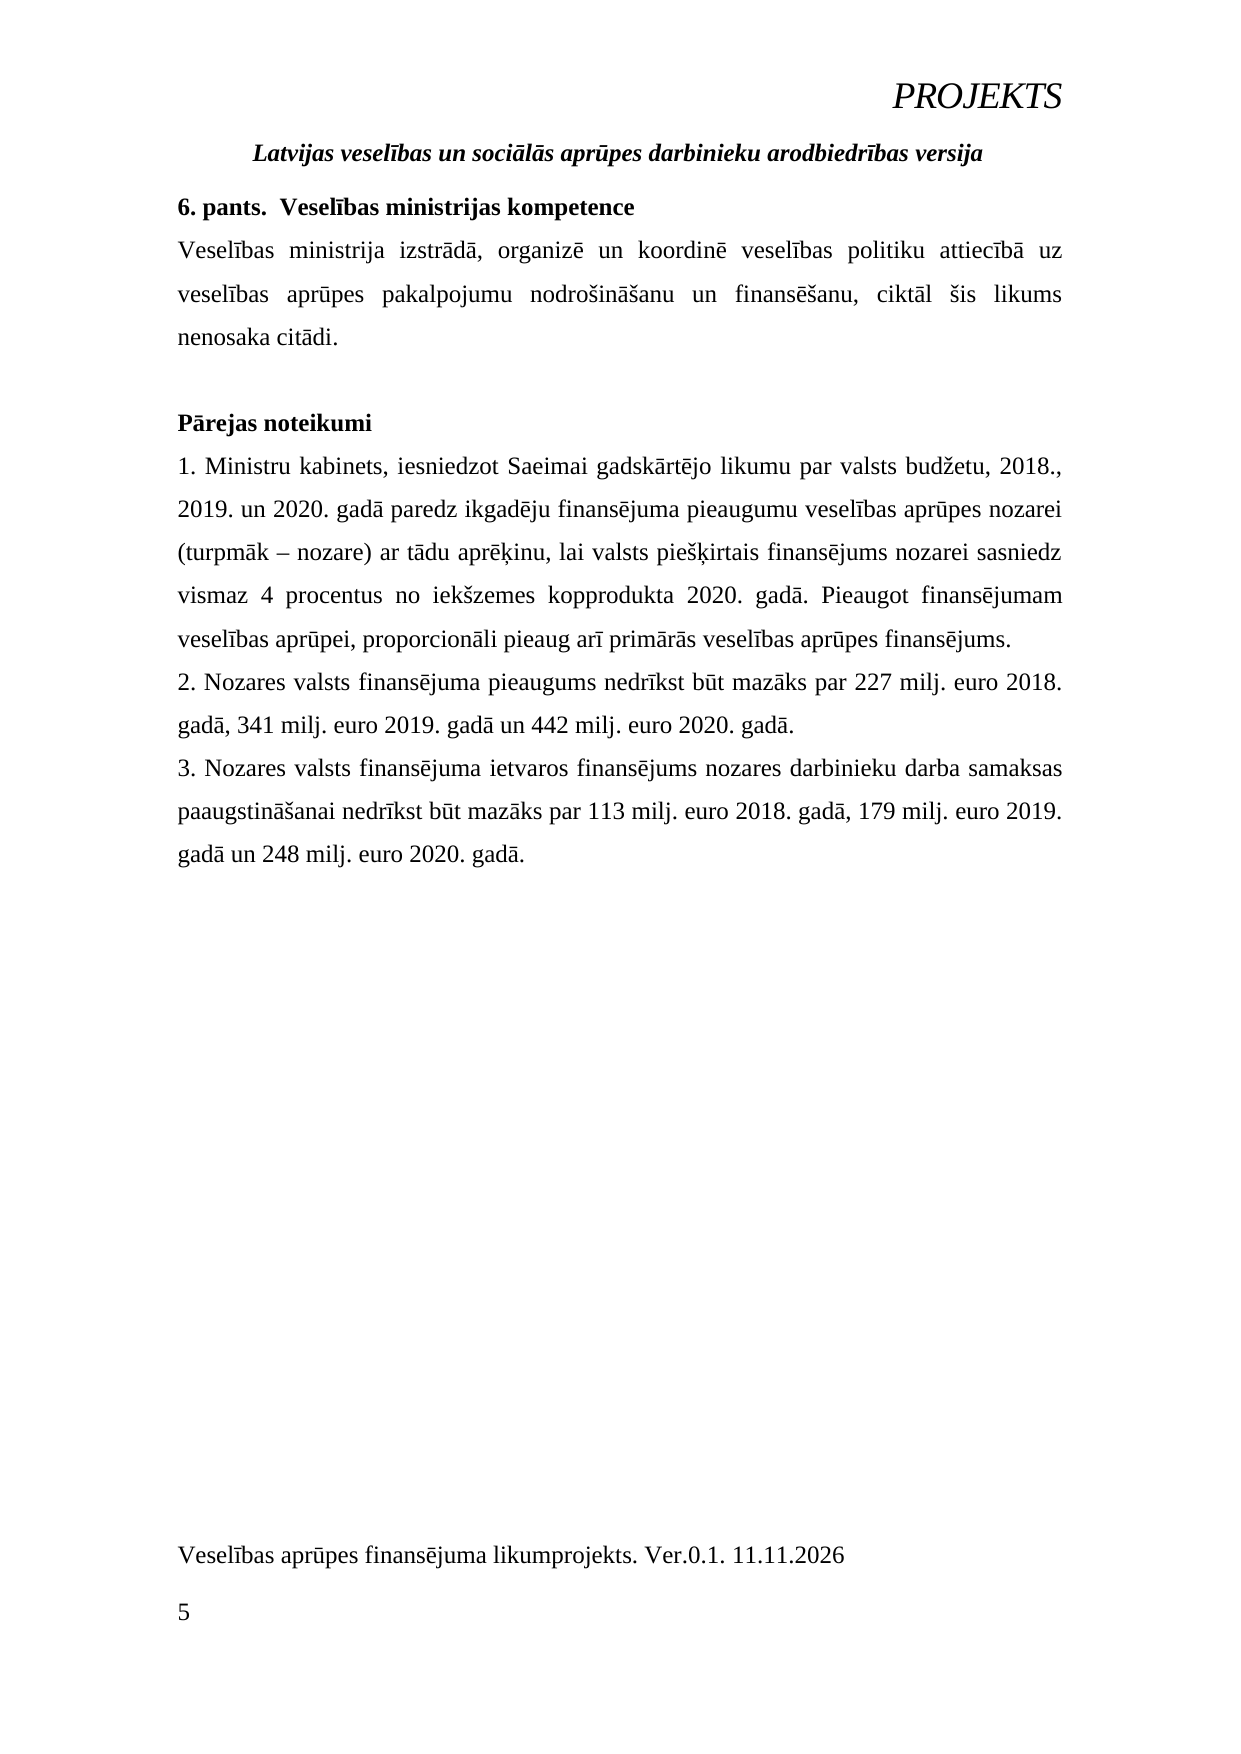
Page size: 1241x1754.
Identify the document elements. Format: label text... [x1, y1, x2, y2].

text Veselības ministrija izstrādā, organizē un koordinē veselības politiku attiecībā uz veselības aprūpes pakalpojumu nodrošināšanu un finansēšanu, ciktāl šis likums nenosaka citādi. [177, 236, 1063, 351]
text 1. Ministru kabinets, iesniedzot Saeimai gadskārtējo likumu par valsts budžetu, 2018., 2019. un 2020. gadā paredz ikgadēju finansējuma pieaugumu veselības aprūpes nozarei (turpmāk – nozare) ar tādu aprēķinu, lai valsts piešķirtais finansējums nozarei sasniedz vismaz 4 procentus no iekšzemes kopprodukta 2020. gadā. Pieaugot finansējumam veselības aprūpei, proporcionāli pieaug arī primārās veselības aprūpes finansējums. [177, 451, 1063, 652]
text 3. Nozares valsts finansējuma ietvaros finansējums nozares darbinieku darba samaksas paaugstināšanai nedrīkst būt mazāks par 113 milj. euro 2018. gadā, 179 milj. euro 2019. gadā un 248 milj. euro 2020. gadā. [177, 753, 1063, 868]
text 2. Nozares valsts finansējuma pieaugums nedrīkst būt mazāks par 227 milj. euro 2018. gadā, 341 milj. euro 2019. gadā un 442 milj. euro 2020. gadā. [177, 667, 1063, 739]
list 6. pants. Veselības ministrijas kompetence [177, 192, 1063, 221]
subtitle Pārejas noteikumi [177, 408, 1063, 437]
